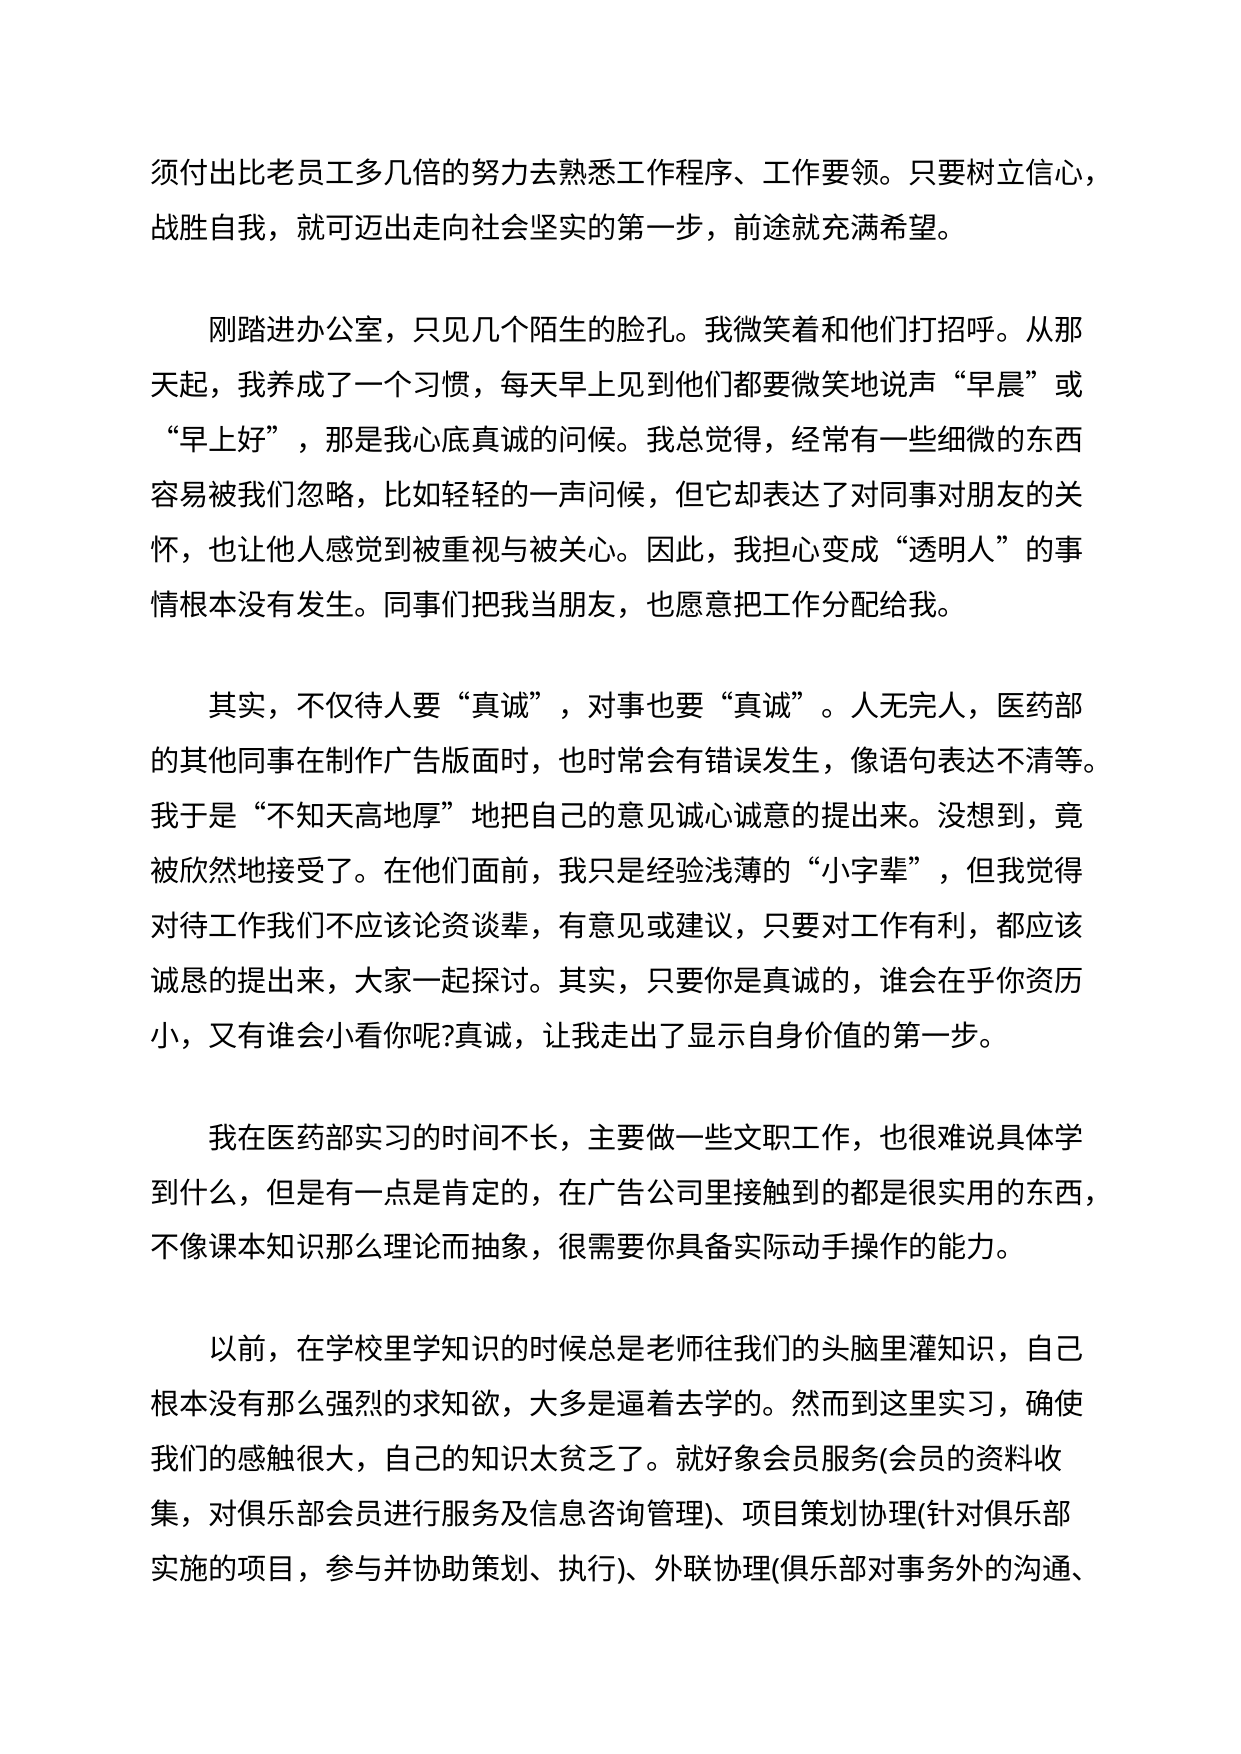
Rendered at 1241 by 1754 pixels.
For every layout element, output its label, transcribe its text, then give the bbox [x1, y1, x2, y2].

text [150, 1326, 1090, 1588]
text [150, 150, 1090, 247]
text 我在医药部实习的时间不长，主要做一些文职工作，也很难说具体学到什么，但是有一点是肯定的，在广告公司里接触到的都是很实用的东西，不像课本知识那么理论而抽象，很需要你具备实际动手操作的能力。 [150, 1114, 1090, 1266]
text 刚踏进办公室，只见几个陌生的脸孔。我微笑着和他们打招呼。从那天起，我养成了一个习惯，每天早上见到他们都要微笑地说声“早晨”或“早上好”，那是我心底真诚的问候。我总觉得，经常有一些细微的东西容易被我们忽略，比如轻轻的一声问候，但它却表达了对同事对朋友的关怀，也让他人感觉到被重视与被关心。因此，我担心变成“透明人”的事情根本没有发生。同事们把我当朋友，也愿意把工作分配给我。 [150, 307, 1090, 623]
text 其实，不仅待人要“真诚”，对事也要“真诚”。人无完人，医药部的其他同事在制作广告版面时，也时常会有错误发生，像语句表达不清等。我于是“不知天高地厚”地把自己的意见诚心诚意的提出来。没想到，竟被欣然地接受了。在他们面前，我只是经验浅薄的“小字辈”，但我觉得对待工作我们不应该论资谈辈，有意见或建议，只要对工作有利，都应该诚恳的提出来，大家一起探讨。其实，只要你是真诚的，谁会在乎你资历小，又有谁会小看你呢?真诚，让我走出了显示自身价值的第一步。 [150, 683, 1090, 1055]
